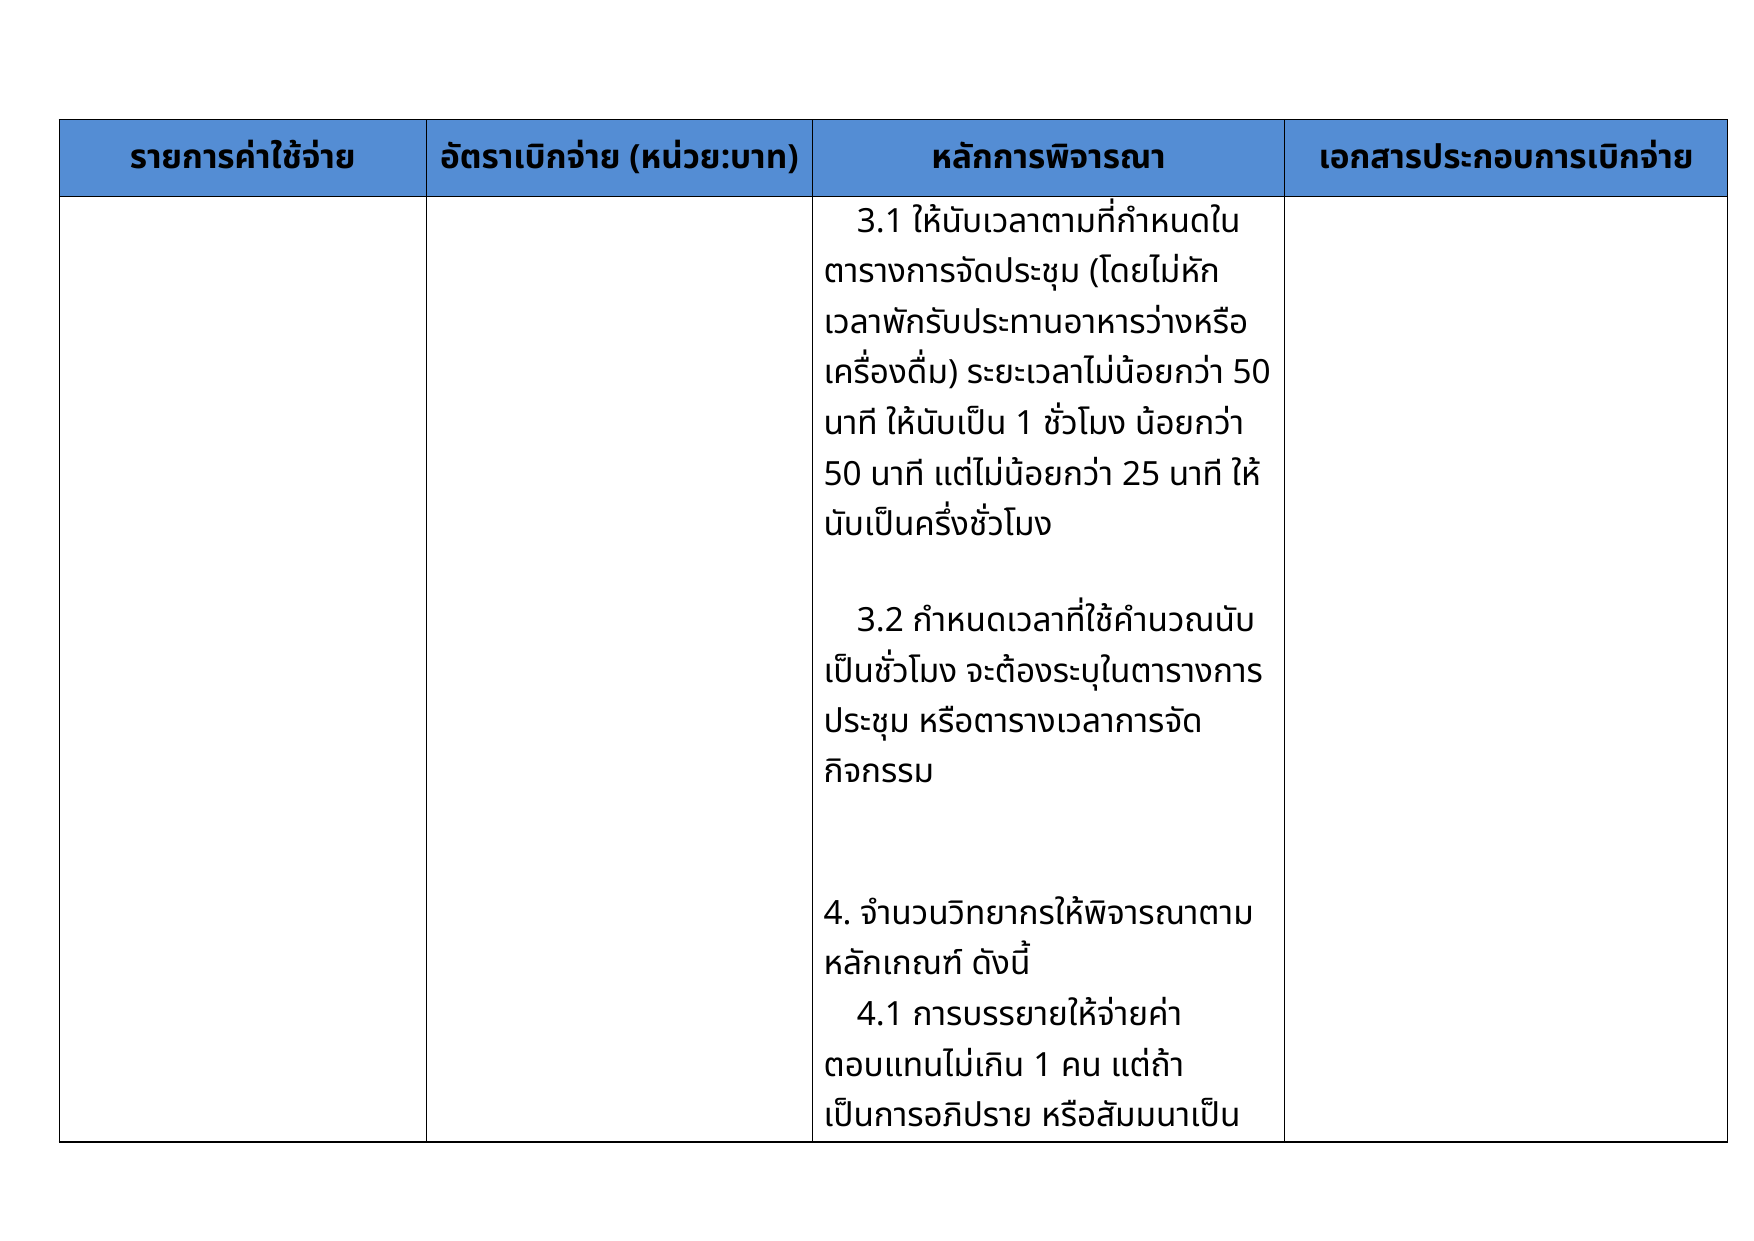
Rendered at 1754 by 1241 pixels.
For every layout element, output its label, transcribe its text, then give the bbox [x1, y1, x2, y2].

table_header หลักการพิจารณา [813, 120, 1284, 196]
table_header อัตราเบิกจ่าย (หน่วย:บาท) [427, 120, 812, 196]
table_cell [813, 197, 1284, 1141]
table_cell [427, 197, 812, 1141]
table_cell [60, 197, 426, 1141]
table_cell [1285, 197, 1727, 1141]
table_header เอกสารประกอบการเบิกจ่าย [1285, 120, 1727, 196]
table_header รายการค่าใช้จ่าย [60, 120, 426, 196]
